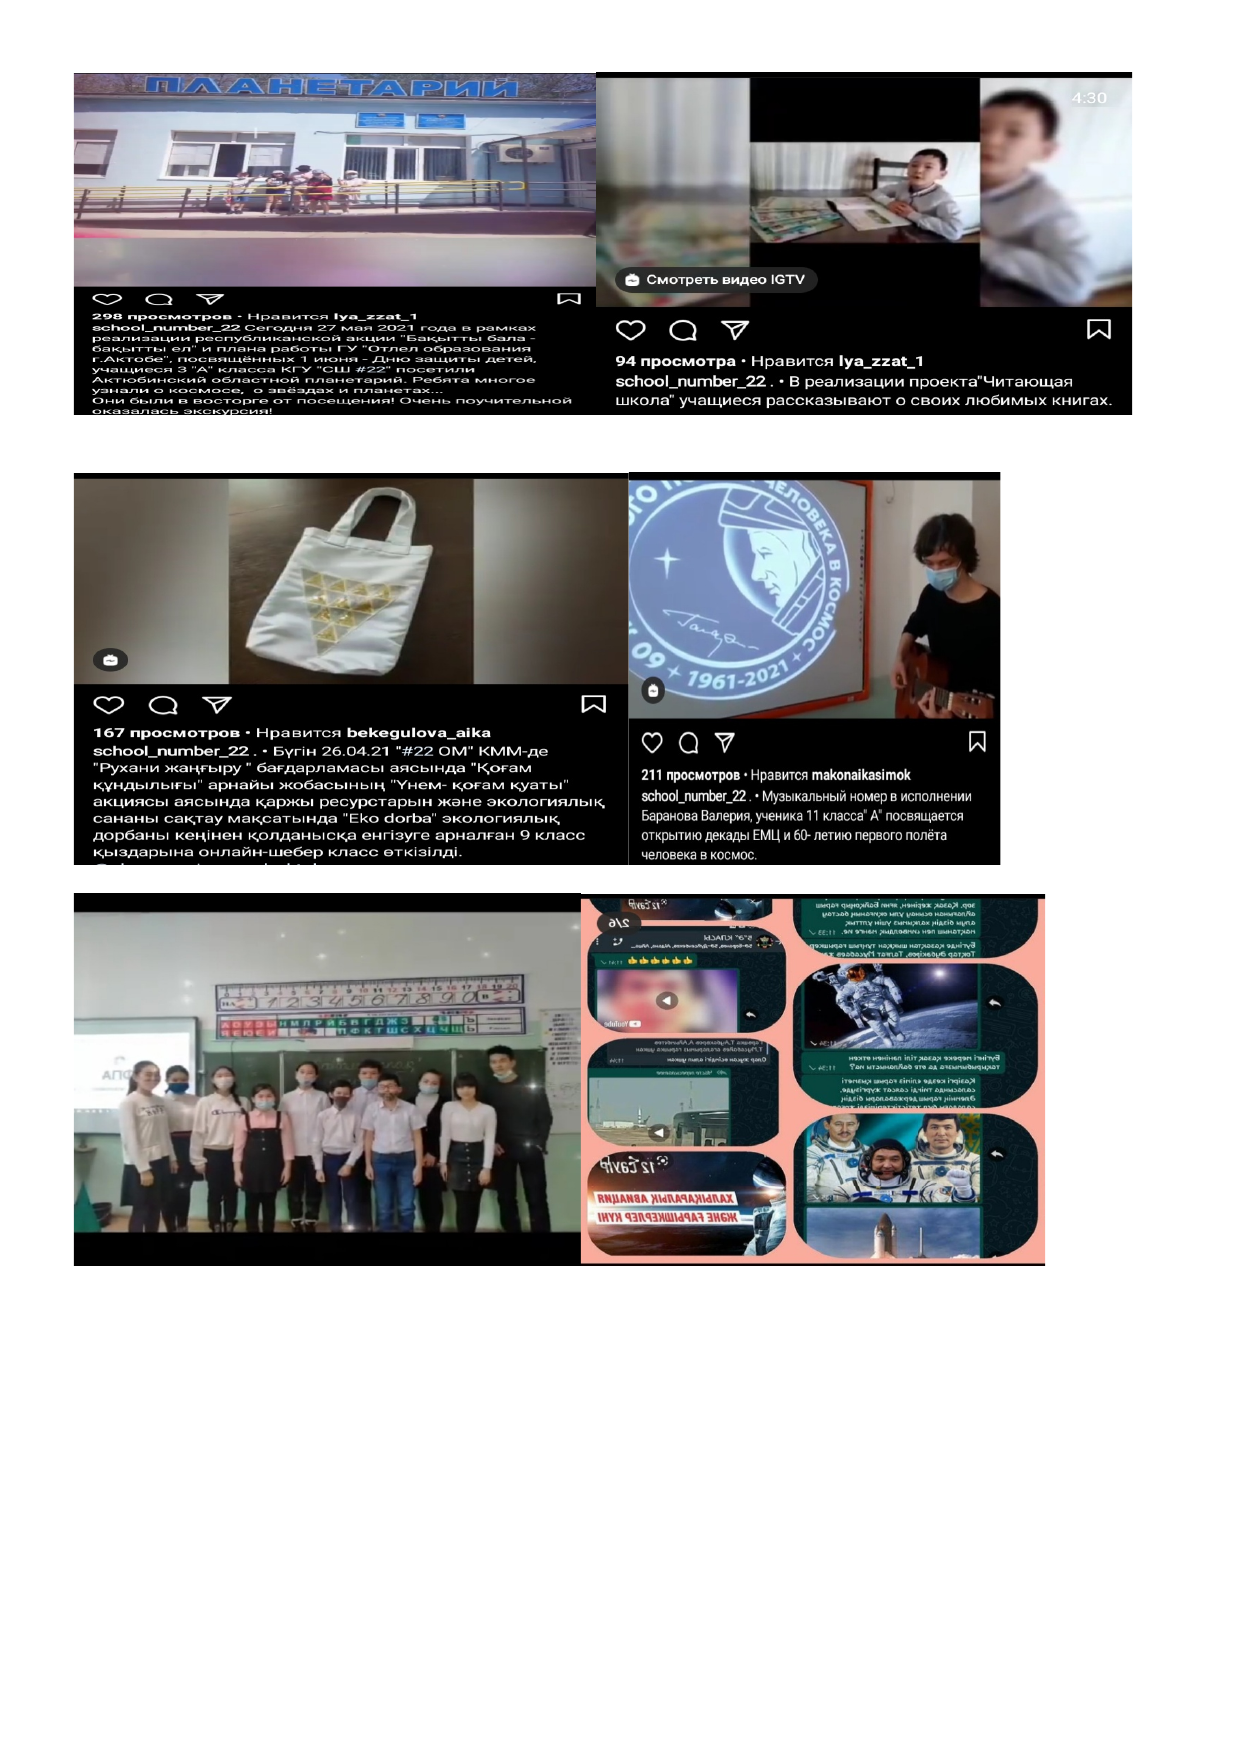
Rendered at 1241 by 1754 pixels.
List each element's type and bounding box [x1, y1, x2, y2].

picture [73, 72, 1133, 415]
picture [73, 472, 1001, 865]
picture [73, 893, 1046, 1266]
